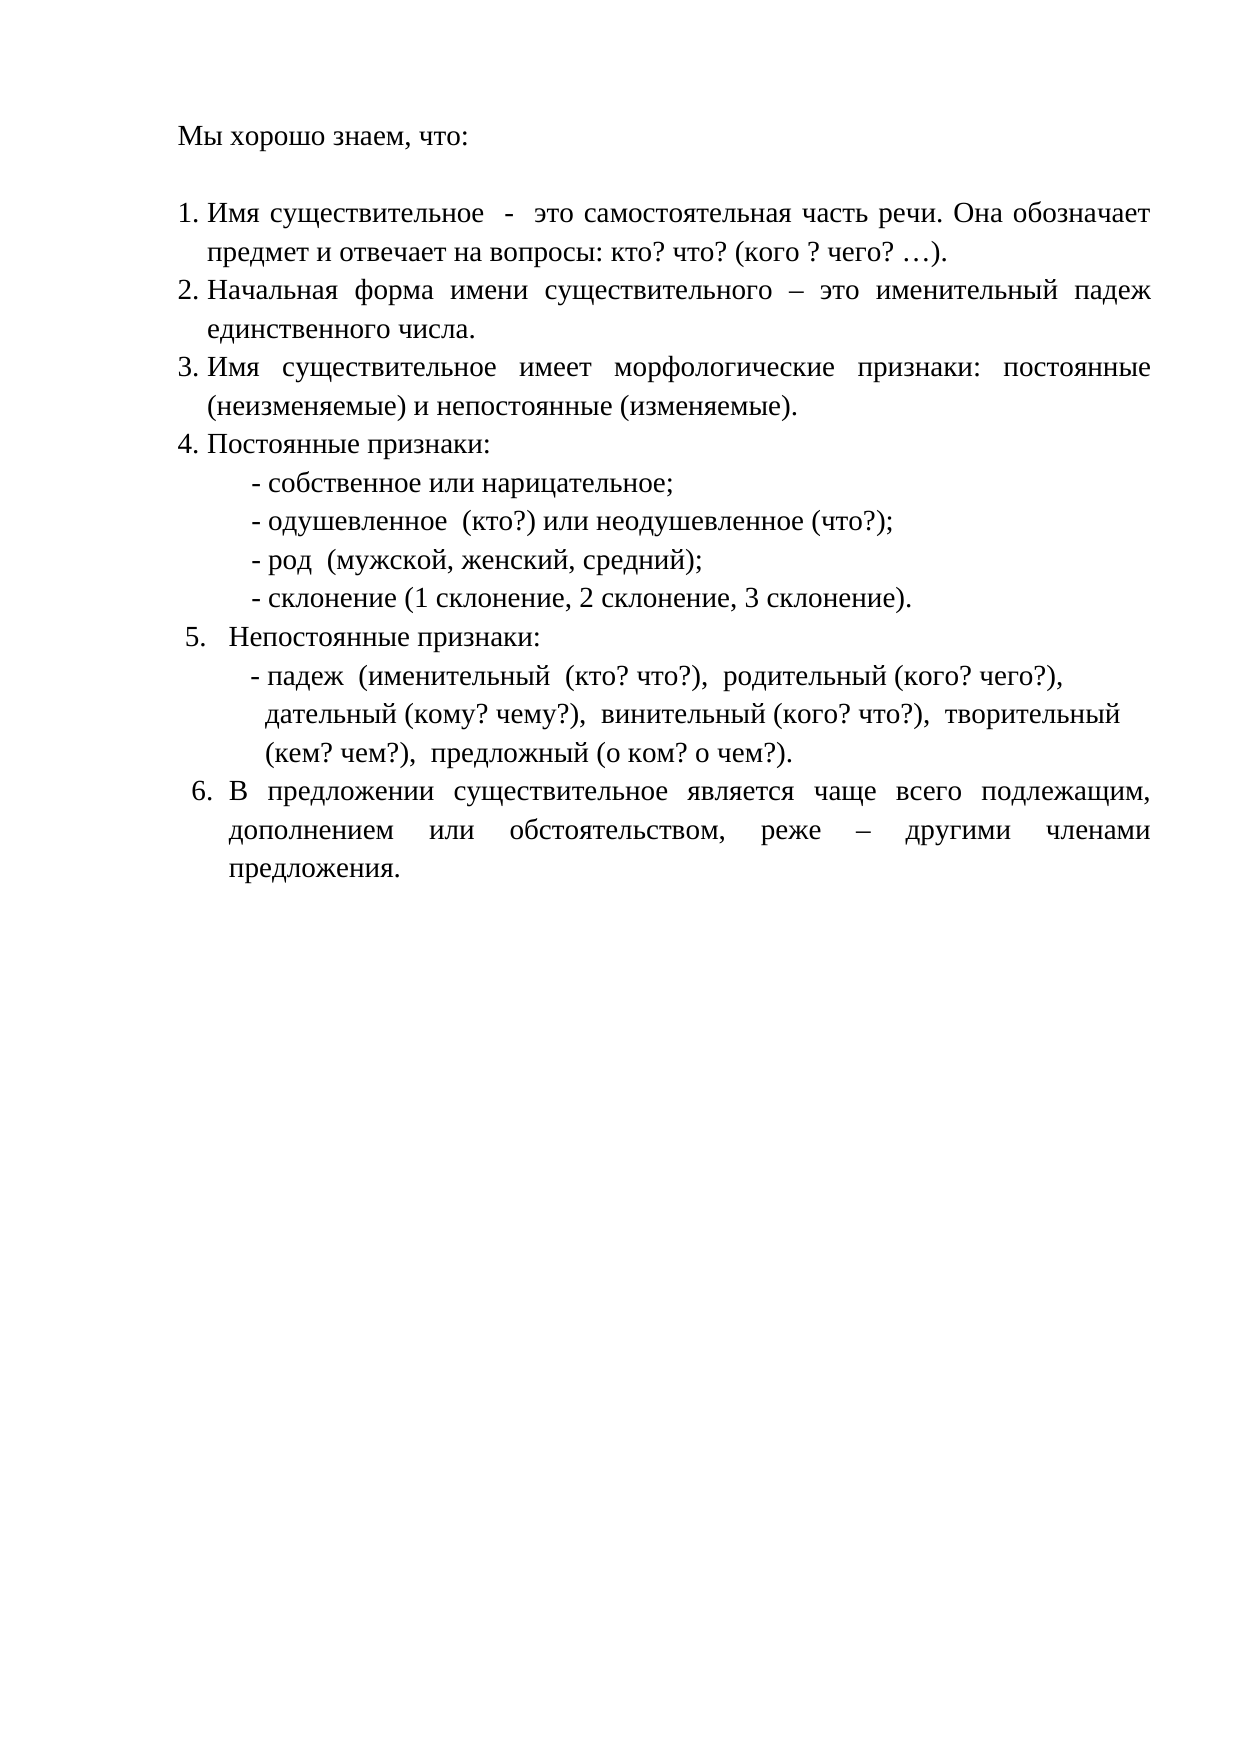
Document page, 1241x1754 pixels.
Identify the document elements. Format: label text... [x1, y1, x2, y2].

list Имя существительное имеет морфологические признаки: постоянные (неизменяемые) и непостоянные (изменяемые). [177, 349, 1152, 421]
list - одушевленное (кто?) или неодушевленное (что?); [251, 503, 1152, 537]
list Начальная форма имени существительного – это именительный падеж единственного числа. [177, 272, 1152, 344]
text 5. Непостоянные признаки: [177, 619, 1152, 653]
text (кем? чем?), предложный (о ком? о чем?). [177, 735, 1152, 768]
text дательный (кому? чему?), винительный (кого? что?), творительный [177, 696, 1152, 730]
list - собственное или нарицательное; [251, 465, 1152, 498]
list - склонение (1 склонение, 2 склонение, 3 склонение). [251, 581, 1152, 614]
list - род (мужской, женский, средний); [251, 542, 1152, 576]
list В предложении существительное является чаще всего подлежащим, дополнением или обстоятельством, реже – другими членами предложения. [191, 773, 1152, 884]
list Постоянные признаки: [177, 426, 1152, 460]
text Мы хорошо знаем, что: [177, 118, 1152, 152]
list Имя существительное - это самостоятельная часть речи. Она обозначает предмет и отвечает на вопросы: кто? что? (кого ? чего? …). [177, 195, 1152, 267]
text - падеж (именительный (кто? что?), родительный (кого? чего?), [177, 658, 1152, 691]
